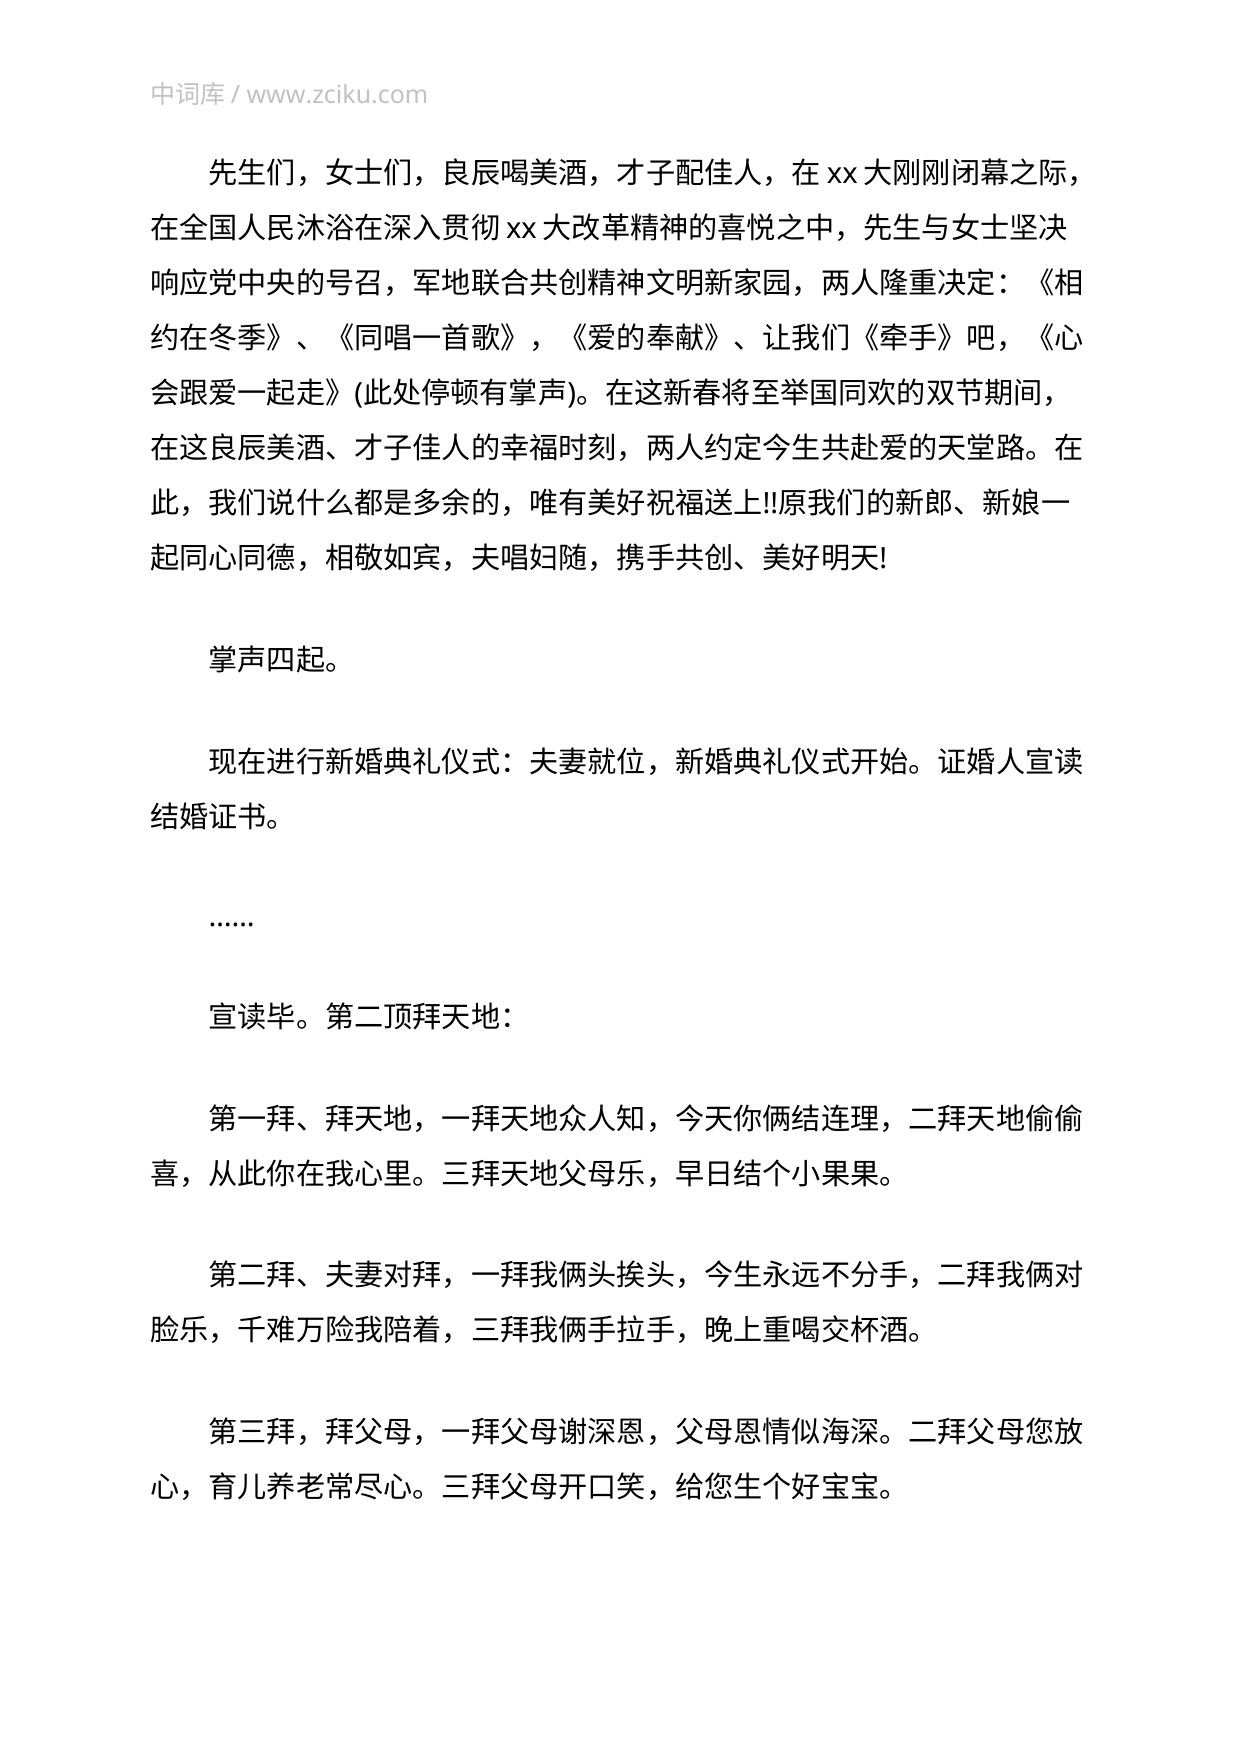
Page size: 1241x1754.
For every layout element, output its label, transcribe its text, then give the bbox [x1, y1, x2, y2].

text …… [150, 895, 1090, 935]
text 先生们，女士们，良辰喝美酒，才子配佳人，在xx大刚刚闭幕之际，在全国人民沐浴在深入贯彻xx大改革精神的喜悦之中，先生与女士坚决响应党中央的号召，军地联合共创精神文明新家园，两人隆重决定：《相约在冬季》、《同唱一首歌》，《爱的奉献》、让我们《牵手》吧，《心会跟爱一起走》(此处停顿有掌声)。在这新春将至举国同欢的双节期间，在这良辰美酒、才子佳人的幸福时刻，两人约定今生共赴爱的天堂路。在此，我们说什么都是多余的，唯有美好祝福送上!!原我们的新郎、新娘一起同心同德，相敬如宾，夫唱妇随，携手共创、美好明天! [150, 150, 1090, 577]
text 第一拜、拜天地，一拜天地众人知，今天你俩结连理，二拜天地偷偷喜，从此你在我心里。三拜天地父母乐，早日结个小果果。 [150, 1095, 1090, 1192]
text 第三拜，拜父母，一拜父母谢深恩，父母恩情似海深。二拜父母您放心，育儿养老常尽心。三拜父母开口笑，给您生个好宝宝。 [150, 1409, 1090, 1506]
text 第二拜、夫妻对拜，一拜我俩头挨头，今生永远不分手，二拜我俩对脸乐，千难万险我陪着，三拜我俩手拉手，晚上重喝交杯酒。 [150, 1252, 1090, 1349]
text 掌声四起。 [150, 637, 1090, 679]
text 现在进行新婚典礼仪式：夫妻就位，新婚典礼仪式开始。证婚人宣读结婚证书。 [150, 738, 1090, 836]
text 宣读毕。第二顶拜天地： [150, 993, 1090, 1036]
